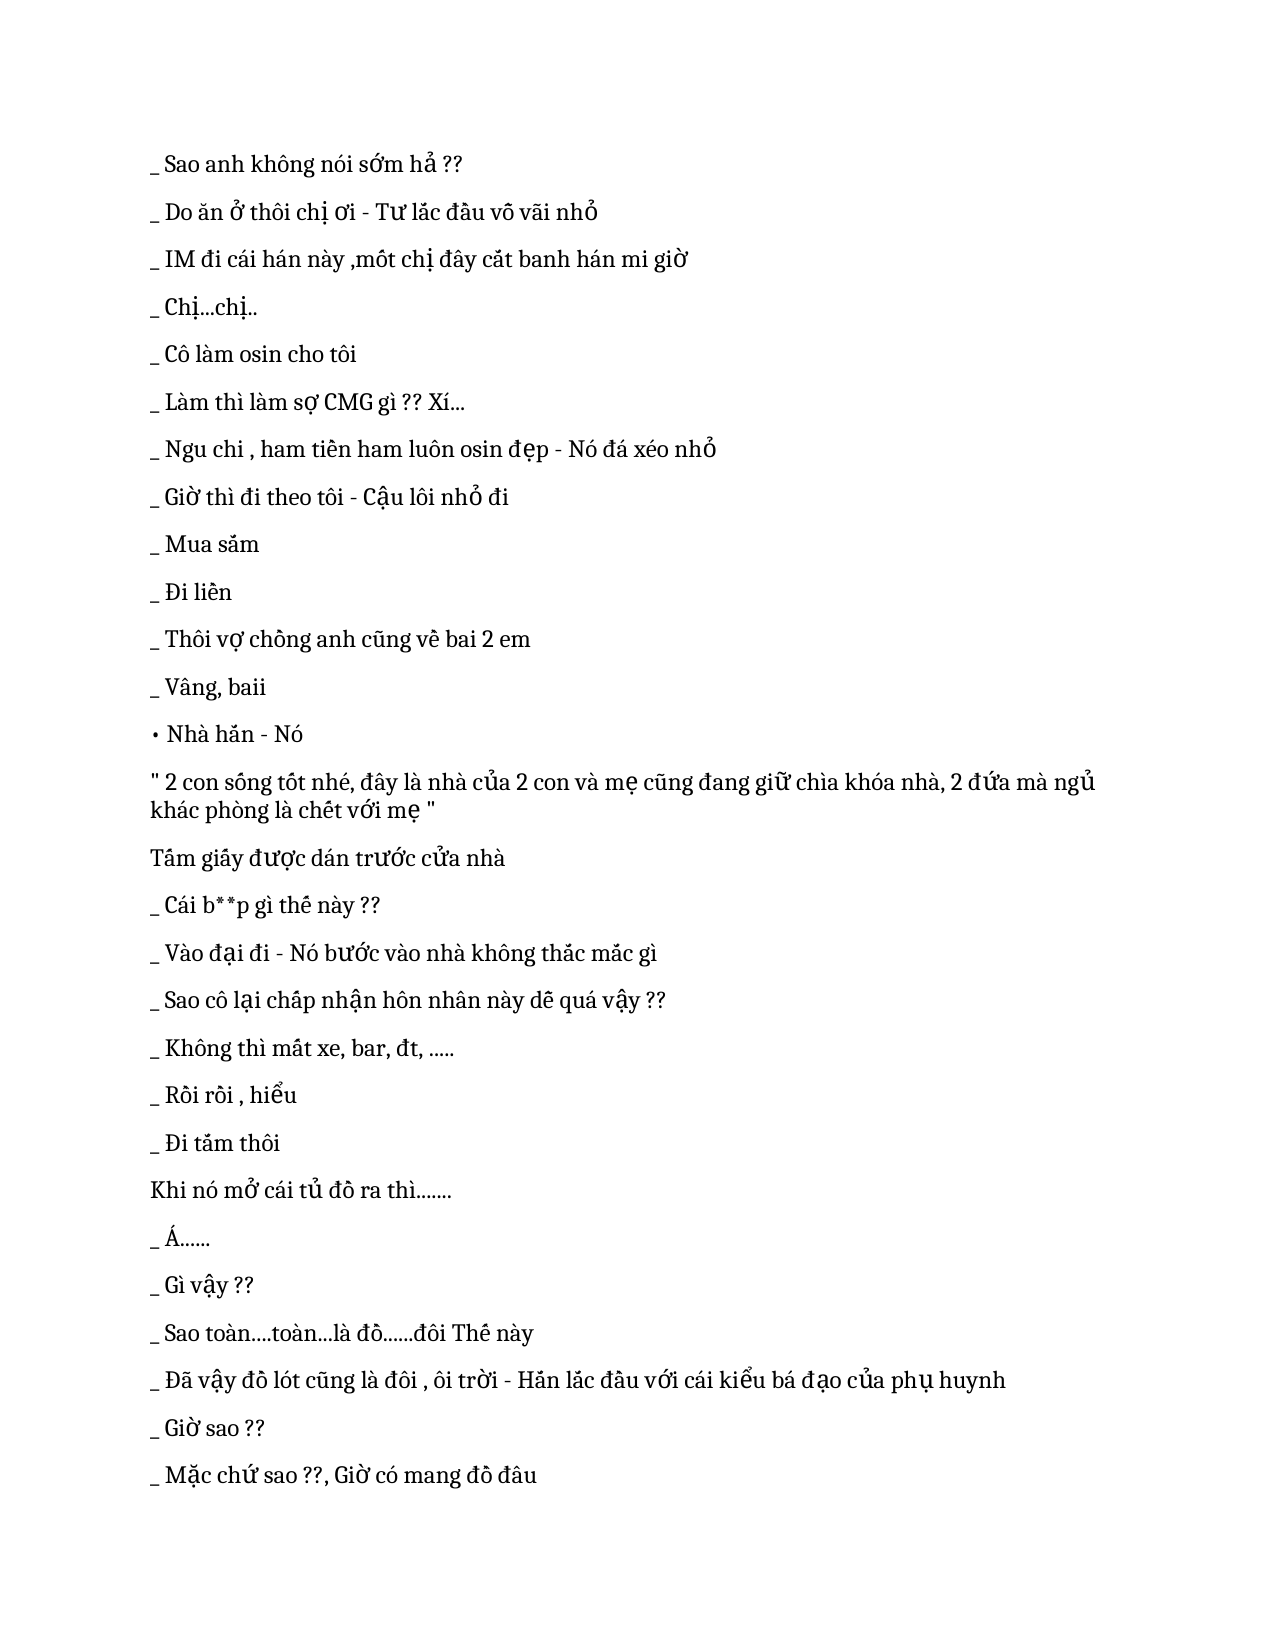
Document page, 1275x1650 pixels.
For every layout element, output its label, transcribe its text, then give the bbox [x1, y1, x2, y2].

text _ Ngu chi , ham tiền ham luôn osin đẹp - Nó đá xéo nhỏ [150, 435, 1125, 464]
text _ Do ăn ở thôi chị ơi - Tư lắc đầu vỗ vãi nhỏ [150, 197, 1125, 226]
text _ Đi tắm thôi [150, 1129, 1125, 1157]
text _ Không thì mất xe, bar, đt, ..... [150, 1034, 1125, 1062]
text _ Mặc chứ sao ??, Giờ có mang đồ đâu [150, 1461, 1125, 1490]
text _ Rồi rồi , hiểu [150, 1081, 1125, 1110]
text _ Sao toàn....toàn...là đồ......đôi Thế này [150, 1319, 1125, 1347]
text _ Thôi vợ chồng anh cũng về bai 2 em [150, 625, 1125, 654]
text _ Cái b**p gì thế này ?? [150, 891, 1125, 920]
text _ IM đi cái hán này ,mốt chị đây cắt banh hán mi giờ [150, 245, 1125, 274]
text _ Đi liền [150, 577, 1125, 606]
text _ Giờ sao ?? [150, 1414, 1125, 1442]
text _ Giờ thì đi theo tôi - Cậu lôi nhỏ đi [150, 482, 1125, 511]
text _ Đã vậy đồ lót cũng là đôi , ôi trời - Hắn lắc đầu với cái kiểu bá đạo của phụ huynh [150, 1366, 1125, 1395]
text _ Sao cô lại chấp nhận hôn nhân này dễ quá vậy ?? [150, 986, 1125, 1015]
text _ Vào đại đi - Nó bước vào nhà không thắc mắc gì [150, 939, 1125, 967]
text _ Gì vậy ?? [150, 1271, 1125, 1300]
text " 2 con sống tốt nhé, đây là nhà của 2 con và mẹ cũng đang giữ chìa khóa nhà, 2 đứa mà ngủ khác phòng là chết với mẹ " [150, 767, 1125, 825]
text _ Á...... [150, 1224, 1125, 1252]
text _ Vâng, baii [150, 672, 1125, 701]
text _ Sao anh không nói sớm hả ?? [150, 150, 1125, 179]
text Khi nó mở cái tủ đồ ra thì....... [150, 1176, 1125, 1205]
text _ Làm thì làm sợ CMG gì ?? Xí... [150, 387, 1125, 416]
text Tấm giấy được dán trước cửa nhà [150, 844, 1125, 872]
text • Nhà hắn - Nó [150, 720, 1125, 749]
text _ Chị...chị.. [150, 292, 1125, 321]
text _ Mua sắm [150, 530, 1125, 559]
text _ Cô làm osin cho tôi [150, 340, 1125, 369]
